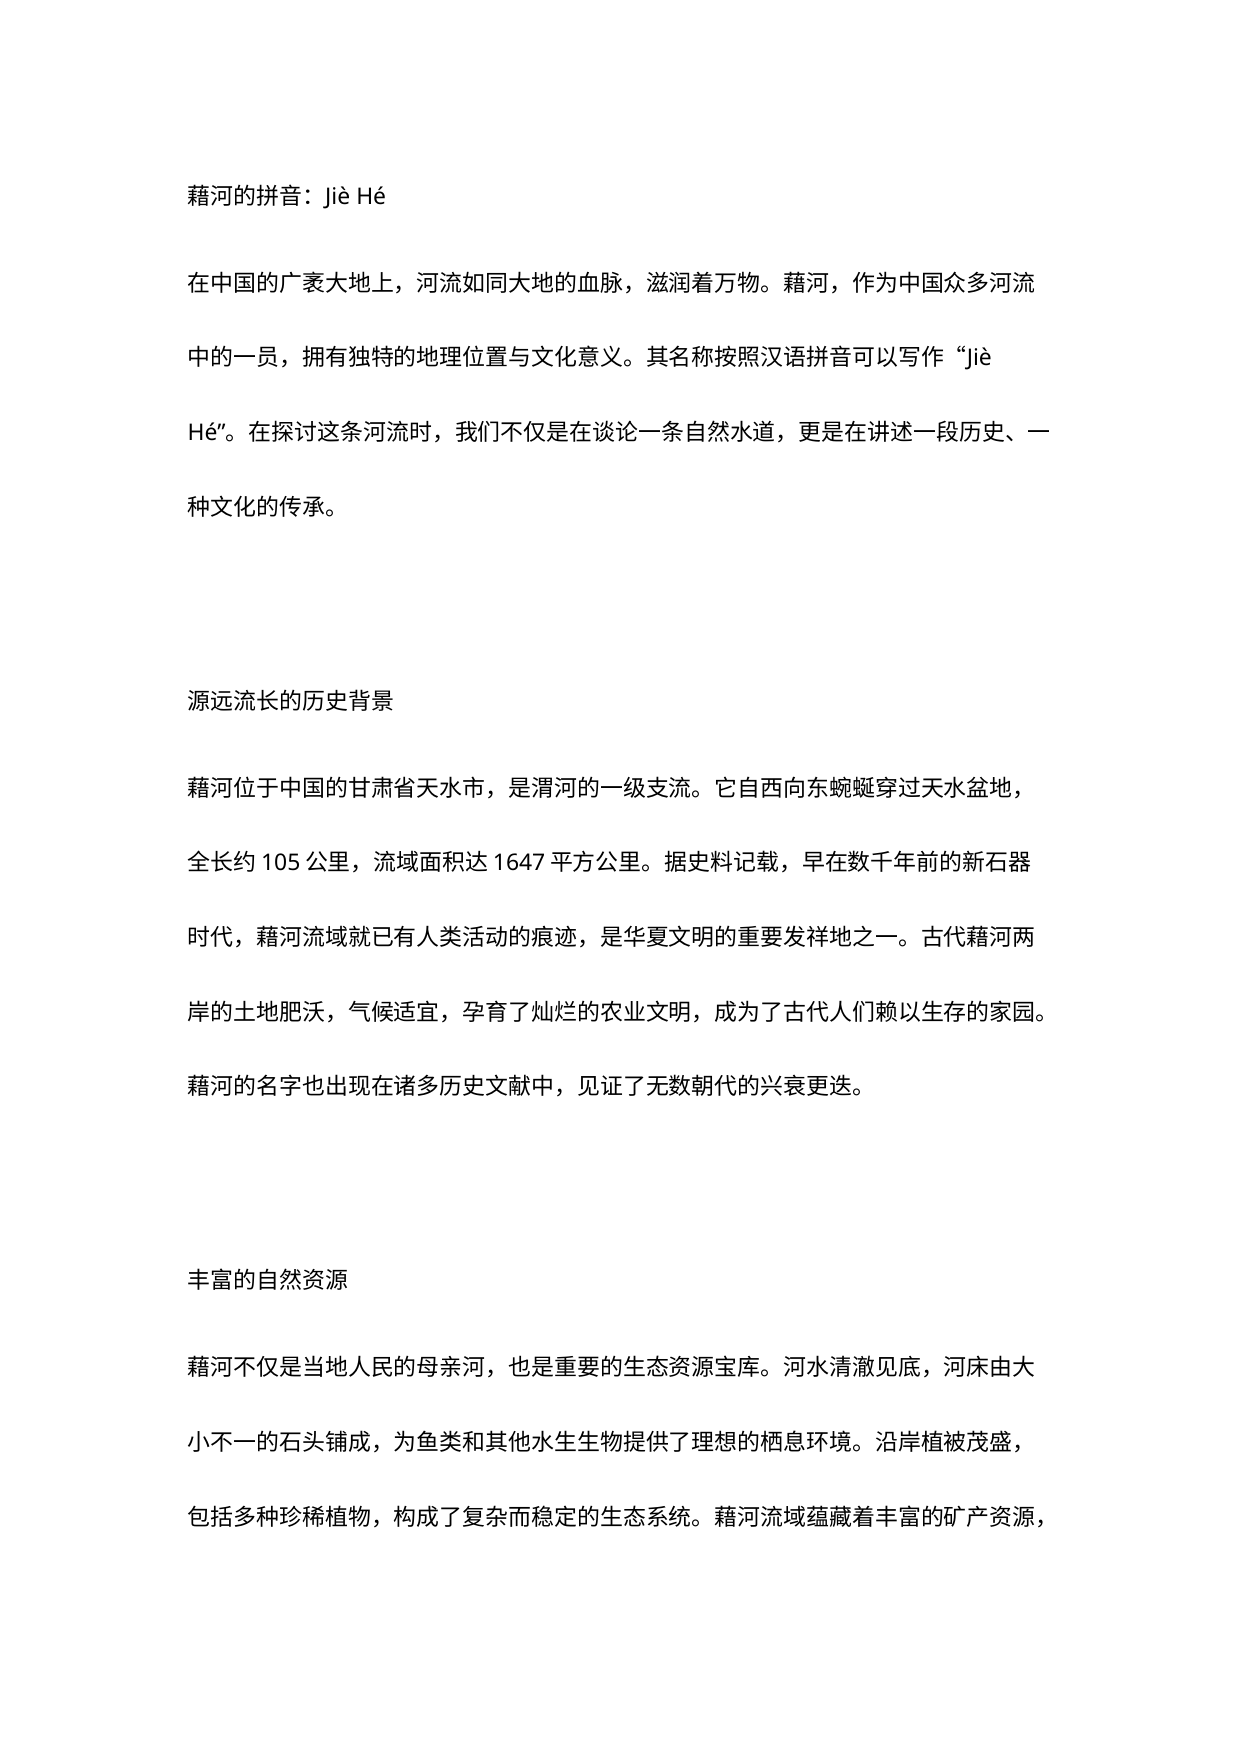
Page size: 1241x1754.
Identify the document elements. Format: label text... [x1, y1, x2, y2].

text 源远流长的历史背景 [187, 667, 1053, 732]
text 在中国的广袤大地上，河流如同大地的血脉，滋润着万物。藉河，作为中国众多河流中的一员，拥有独特的地理位置与文化意义。其名称按照汉语拼音可以写作“Jiè Hé”。在探讨这条河流时，我们不仅是在谈论一条自然水道，更是在讲述一段历史、一种文化的传承。 [187, 249, 1053, 538]
text 丰富的自然资源 [187, 1247, 1053, 1312]
text 藉河的拼音：Jiè Hé [187, 162, 1053, 227]
text 藉河位于中国的甘肃省天水市，是渭河的一级支流。它自西向东蜿蜒穿过天水盆地，全长约105公里，流域面积达1647平方公里。据史料记载，早在数千年前的新石器时代，藉河流域就已有人类活动的痕迹，是华夏文明的重要发祥地之一。古代藉河两岸的土地肥沃，气候适宜，孕育了灿烂的农业文明，成为了古代人们赖以生存的家园。藉河的名字也出现在诸多历史文献中，见证了无数朝代的兴衰更迭。 [187, 753, 1053, 1117]
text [187, 1333, 1053, 1547]
